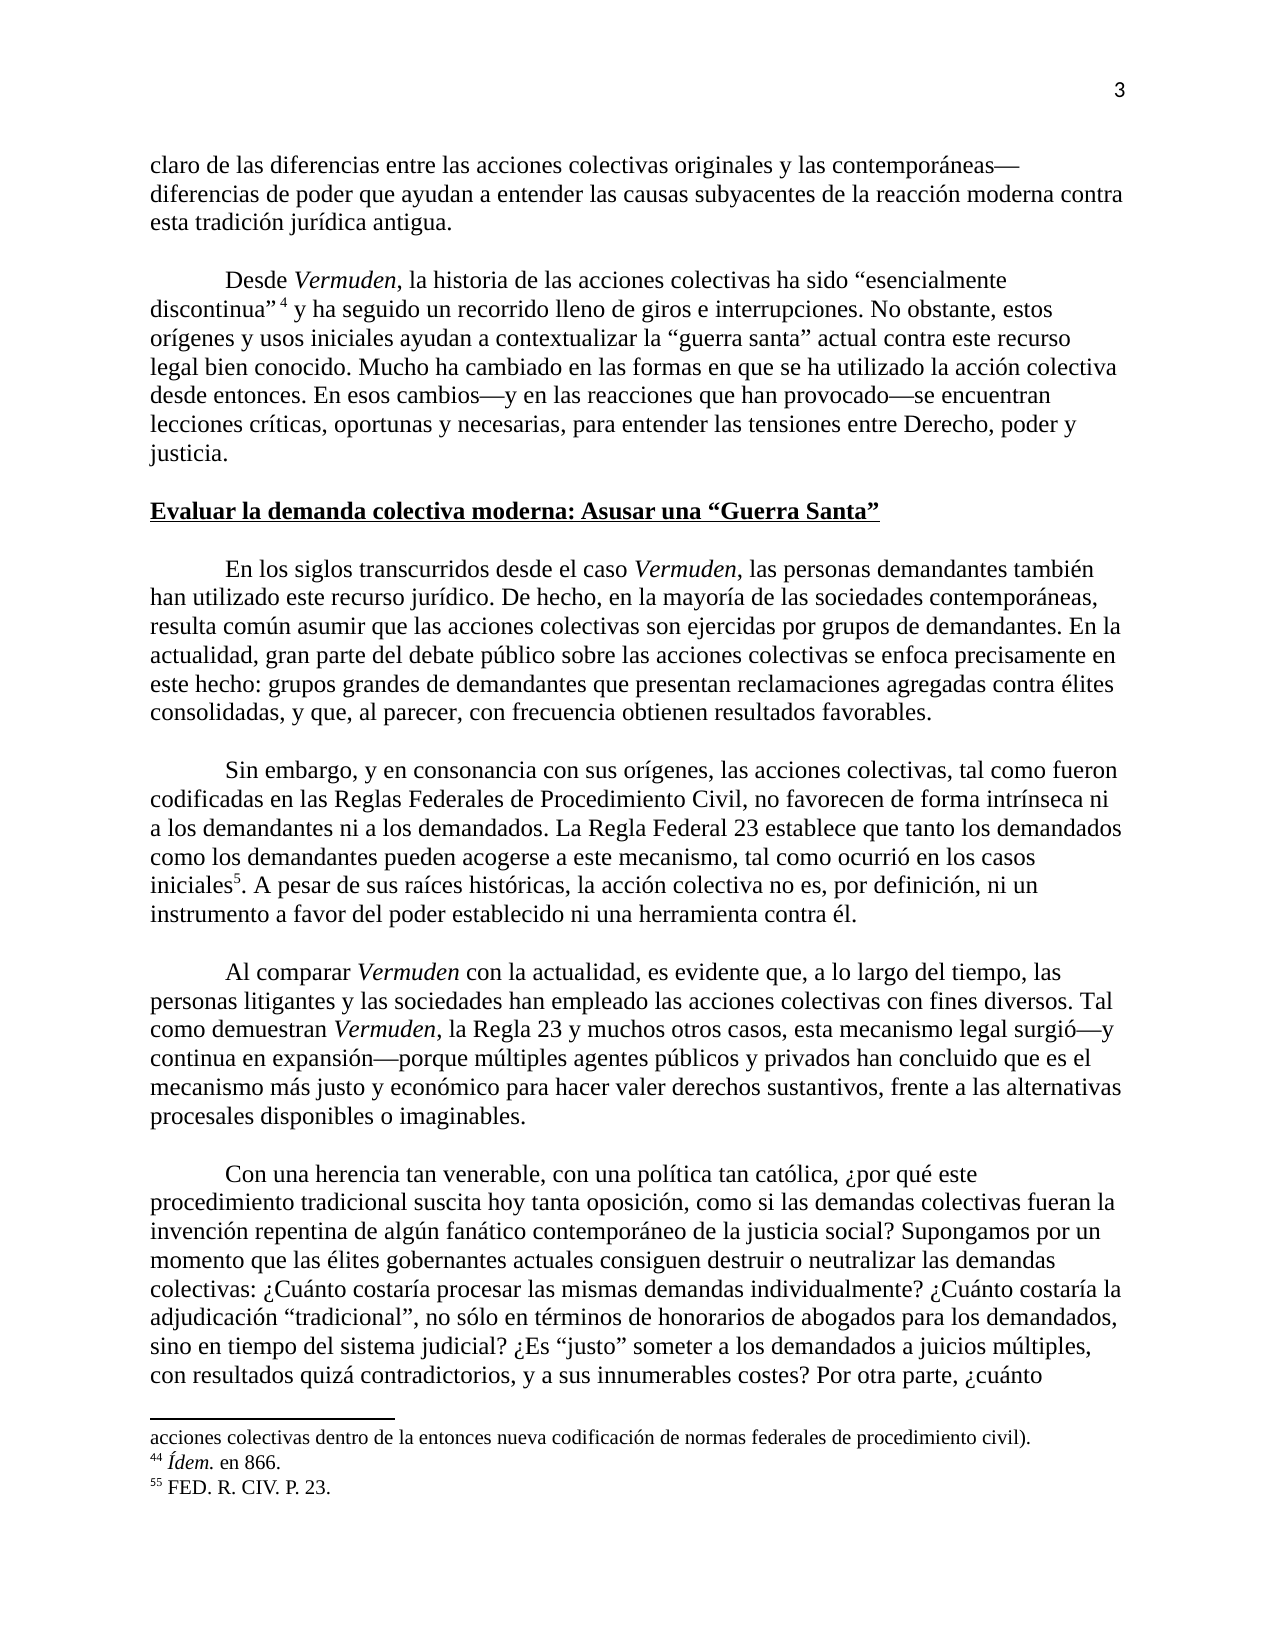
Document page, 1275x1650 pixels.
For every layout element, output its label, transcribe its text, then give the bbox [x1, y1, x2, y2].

text Evaluar la demanda colectiva moderna: Asusar una “Guerra Santa” [150, 496, 1125, 524]
text Al comparar Vermuden con la actualidad, es evidente que, a lo largo del tiempo, las personas litigantes y las sociedades han empleado las acciones colectivas con fines diversos. Tal como demuestran Vermuden, la Regla 23 y muchos otros casos, esta mecanismo legal surgió—y continua en expansión—porque múltiples agentes públicos y privados han concluido que es el mecanismo más justo y económico para hacer valer derechos sustantivos, frente a las alternativas procesales disponibles o imaginables. [150, 957, 1125, 1129]
text En los siglos transcurridos desde el caso Vermuden, las personas demandantes también han utilizado este recurso jurídico. De hecho, en la mayoría de las sociedades contemporáneas, resulta común asumir que las acciones colectivas son ejercidas por grupos de demandantes. En la actualidad, gran parte del debate público sobre las acciones colectivas se enfoca precisamente en este hecho: grupos grandes de demandantes que presentan reclamaciones agregadas contra élites consolidadas, y que, al parecer, con frecuencia obtienen resultados favorables. [150, 554, 1125, 726]
text Sin embargo, y en consonancia con sus orígenes, las acciones colectivas, tal como fueron codificadas en las Reglas Federales de Procedimiento Civil, no favorecen de forma intrínseca ni a los demandantes ni a los demandados. La Regla Federal 23 establece que tanto los demandados como los demandantes pueden acogerse a este mecanismo, tal como ocurrió en los casos iniciales5. A pesar de sus raíces históricas, la acción colectiva no es, por definición, ni un instrumento a favor del poder establecido ni una herramienta contra él. [150, 755, 1125, 928]
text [150, 150, 1125, 236]
text Desde Vermuden, la historia de las acciones colectivas ha sido “esencialmente discontinua” 4 y ha seguido un recorrido lleno de giros e interrupciones. No obstante, estos orígenes y usos iniciales ayudan a contextualizar la “guerra santa” actual contra este recurso legal bien conocido. Mucho ha cambiado en las formas en que se ha utilizado la acción colectiva desde entonces. En esos cambios—y en las reacciones que han provocado—se encuentran lecciones críticas, oportunas y necesarias, para entender las tensiones entre Derecho, poder y justicia. [150, 265, 1125, 467]
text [150, 1159, 1125, 1389]
